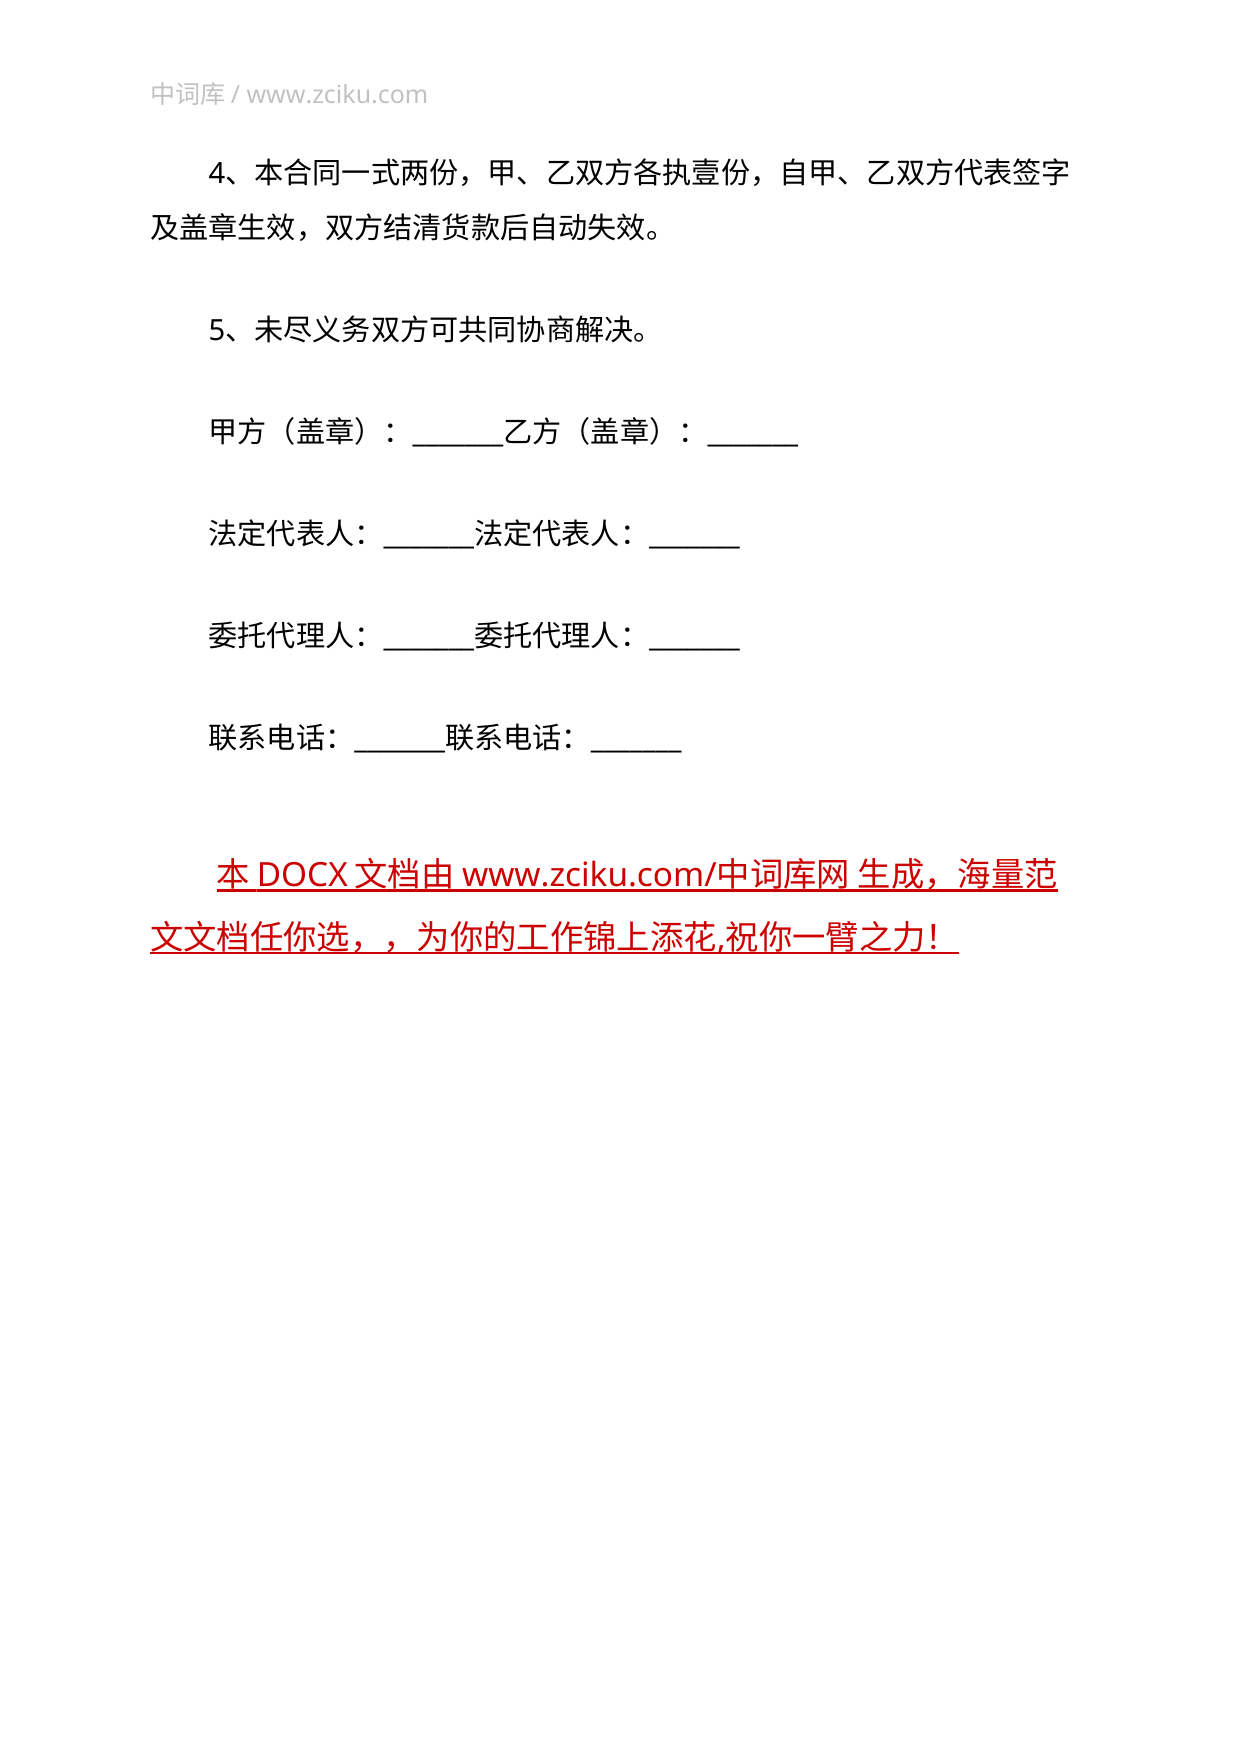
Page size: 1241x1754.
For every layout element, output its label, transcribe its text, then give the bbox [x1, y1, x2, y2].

text 5、未尽义务双方可共同协商解决。 [150, 307, 1090, 349]
text 本DOCX文档由 www.zciku.com/中词库网 生成，海量范文文档任你选，，为你的工作锦上添花,祝你一臂之力！ [150, 848, 1090, 959]
text 4、本合同一式两份，甲、乙双方各执壹份，自甲、乙双方代表签字及盖章生效，双方结清货款后自动失效。 [150, 150, 1090, 247]
text 甲方（盖章）：_______乙方（盖章）：_______ [150, 409, 1090, 451]
text 联系电话：_______联系电话：_______ [150, 715, 1090, 757]
text 委托代理人：_______委托代理人：_______ [150, 613, 1090, 655]
text 法定代表人：_______法定代表人：_______ [150, 511, 1090, 553]
